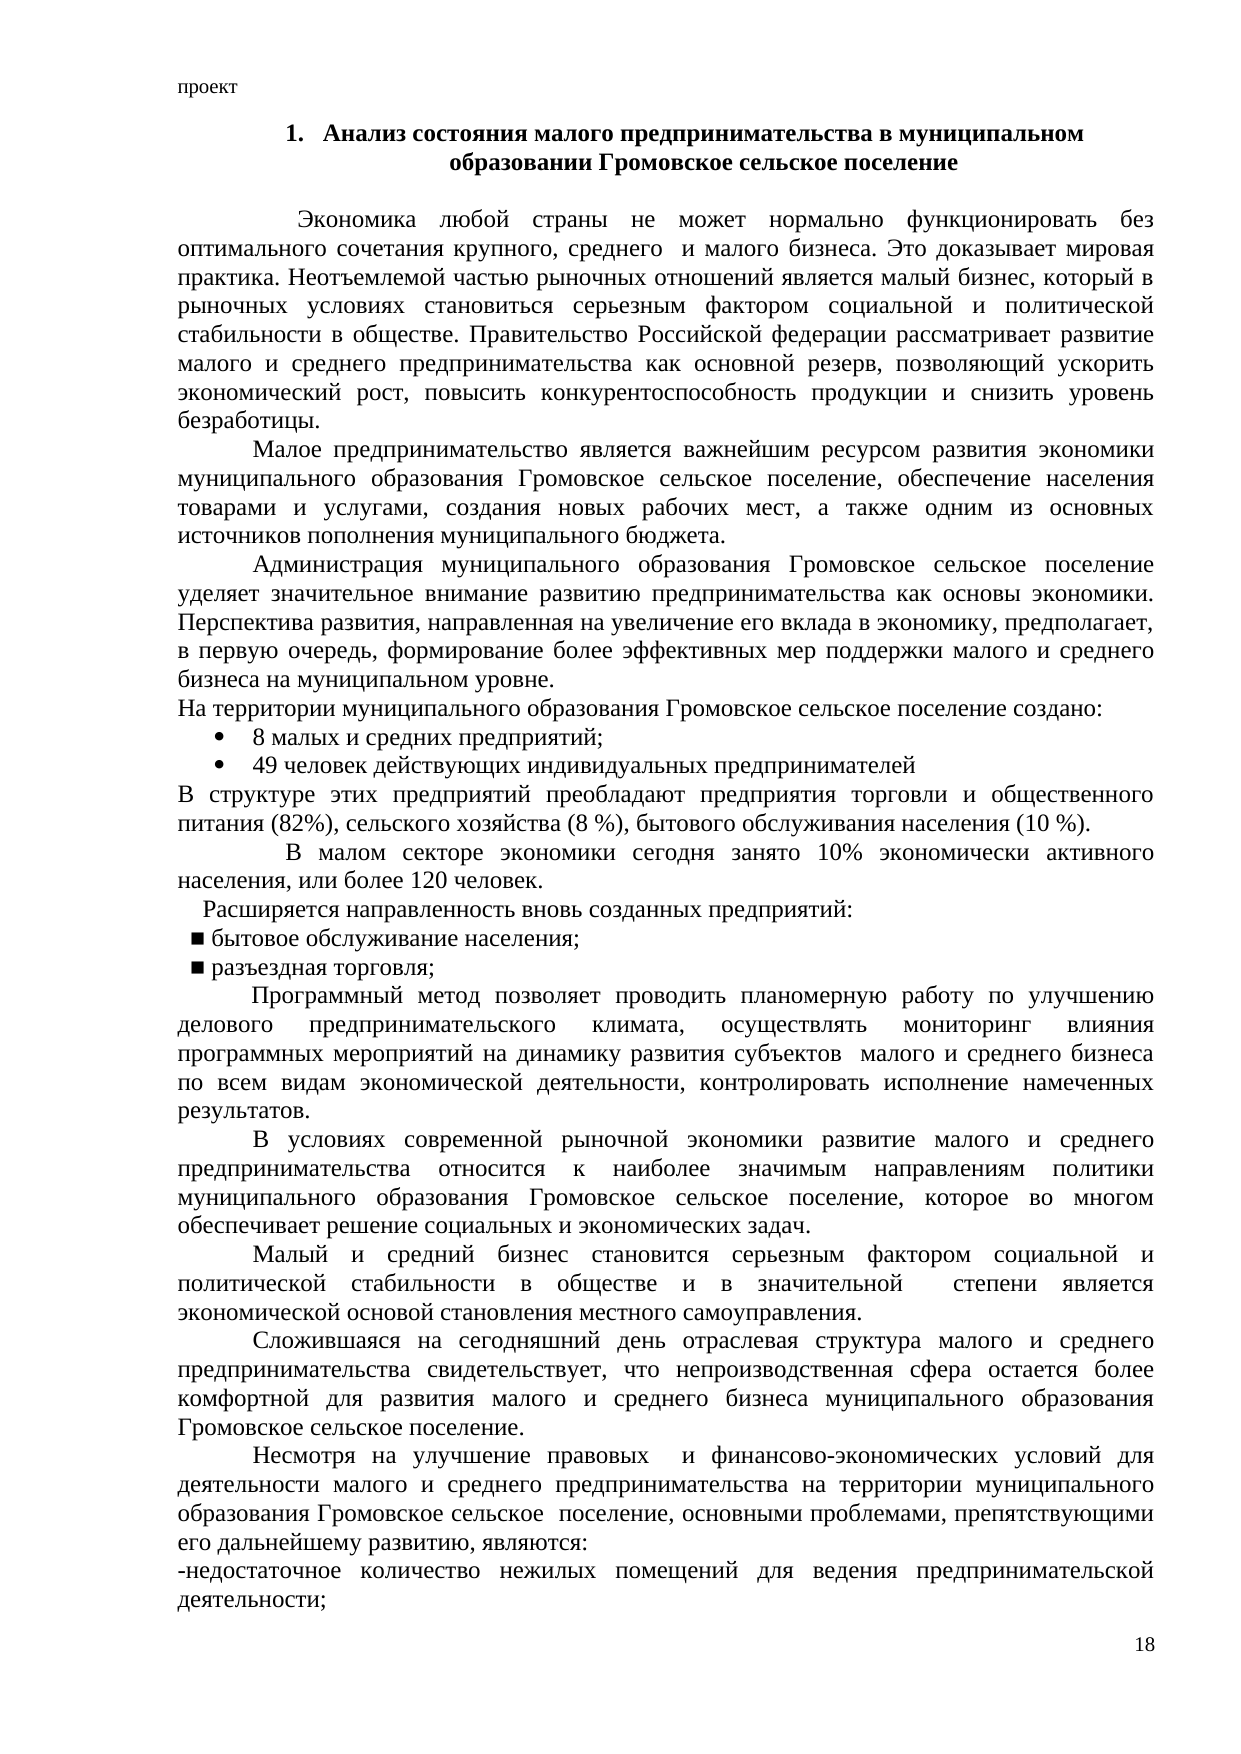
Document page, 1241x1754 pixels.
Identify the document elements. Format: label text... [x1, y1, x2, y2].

text Несмотря на улучшение правовых и финансово-экономических условий для деятельности малого и среднего предпринимательства на территории муниципального образования Громовское сельское поселение, основными проблемами, препятствующими его дальнейшему развитию, являются: [177, 1441, 1155, 1556]
text На территории муниципального образования Громовское сельское поселение создано: [177, 693, 1155, 722]
text Расширяется направленность вновь созданных предприятий: [177, 894, 1155, 923]
text Экономика любой страны не может нормально функционировать без оптимального сочетания крупного, среднего и малого бизнеса. Это доказывает мировая практика. Неотъемлемой частью рыночных отношений является малый бизнес, который в рыночных условиях становиться серьезным фактором социальной и политической стабильности в обществе. Правительство Российской федерации рассматривает развитие малого и среднего предпринимательства как основной резерв, позволяющий ускорить экономический рост, повысить конкурентоспособность продукции и снизить уровень безработицы. [177, 204, 1155, 434]
text ■ бытовое обслуживание населения; [177, 923, 1155, 952]
list 8 малых и средних предприятий; [215, 722, 1155, 751]
list 49 человек действующих индивидуальных предпринимателей [215, 751, 1155, 779]
text В структуре этих предприятий преобладают предприятия торговли и общественного питания (82%), сельского хозяйства (8 %), бытового обслуживания населения (10 %). [177, 779, 1155, 837]
text Малый и средний бизнес становится серьезным фактором социальной и политической стабильности в обществе и в значительной степени является экономической основой становления местного самоуправления. [177, 1239, 1155, 1326]
text В условиях современной рыночной экономики развитие малого и среднего предпринимательства относится к наиболее значимым направлениям политики муниципального образования Громовское сельское поселение, которое во многом обеспечивает решение социальных и экономических задач. [177, 1124, 1155, 1239]
text Малое предпринимательство является важнейшим ресурсом развития экономики муниципального образования Громовское сельское поселение, обеспечение населения товарами и услугами, создания новых рабочих мест, а также одним из основных источников пополнения муниципального бюджета. [177, 434, 1155, 549]
text Программный метод позволяет проводить планомерную работу по улучшению делового предпринимательского климата, осуществлять мониторинг влияния программных мероприятий на динамику развития субъектов малого и среднего бизнеса по всем видам экономической деятельности, контролировать исполнение намеченных результатов. [177, 981, 1155, 1124]
text Администрация муниципального образования Громовское сельское поселение уделяет значительное внимание развитию предпринимательства как основы экономики. Перспектива развития, направленная на увеличение его вклада в экономику, предполагает, в первую очередь, формирование более эффективных мер поддержки малого и среднего бизнеса на муниципальном уровне. [177, 549, 1155, 693]
list Анализ состояния малого предпринимательства в муниципальном образовании Громовское сельское поселение [215, 118, 1155, 176]
text Сложившаяся на сегодняшний день отраслевая структура малого и среднего предпринимательства свидетельствует, что непроизводственная сфера остается более комфортной для развития малого и среднего бизнеса муниципального образования Громовское сельское поселение. [177, 1326, 1155, 1441]
text -недостаточное количество нежилых помещений для ведения предпринимательской деятельности; [177, 1556, 1155, 1613]
text ■ разъездная торговля; [177, 952, 1155, 981]
text В малом секторе экономики сегодня занято 10% экономически активного населения, или более 120 человек. [177, 837, 1155, 894]
